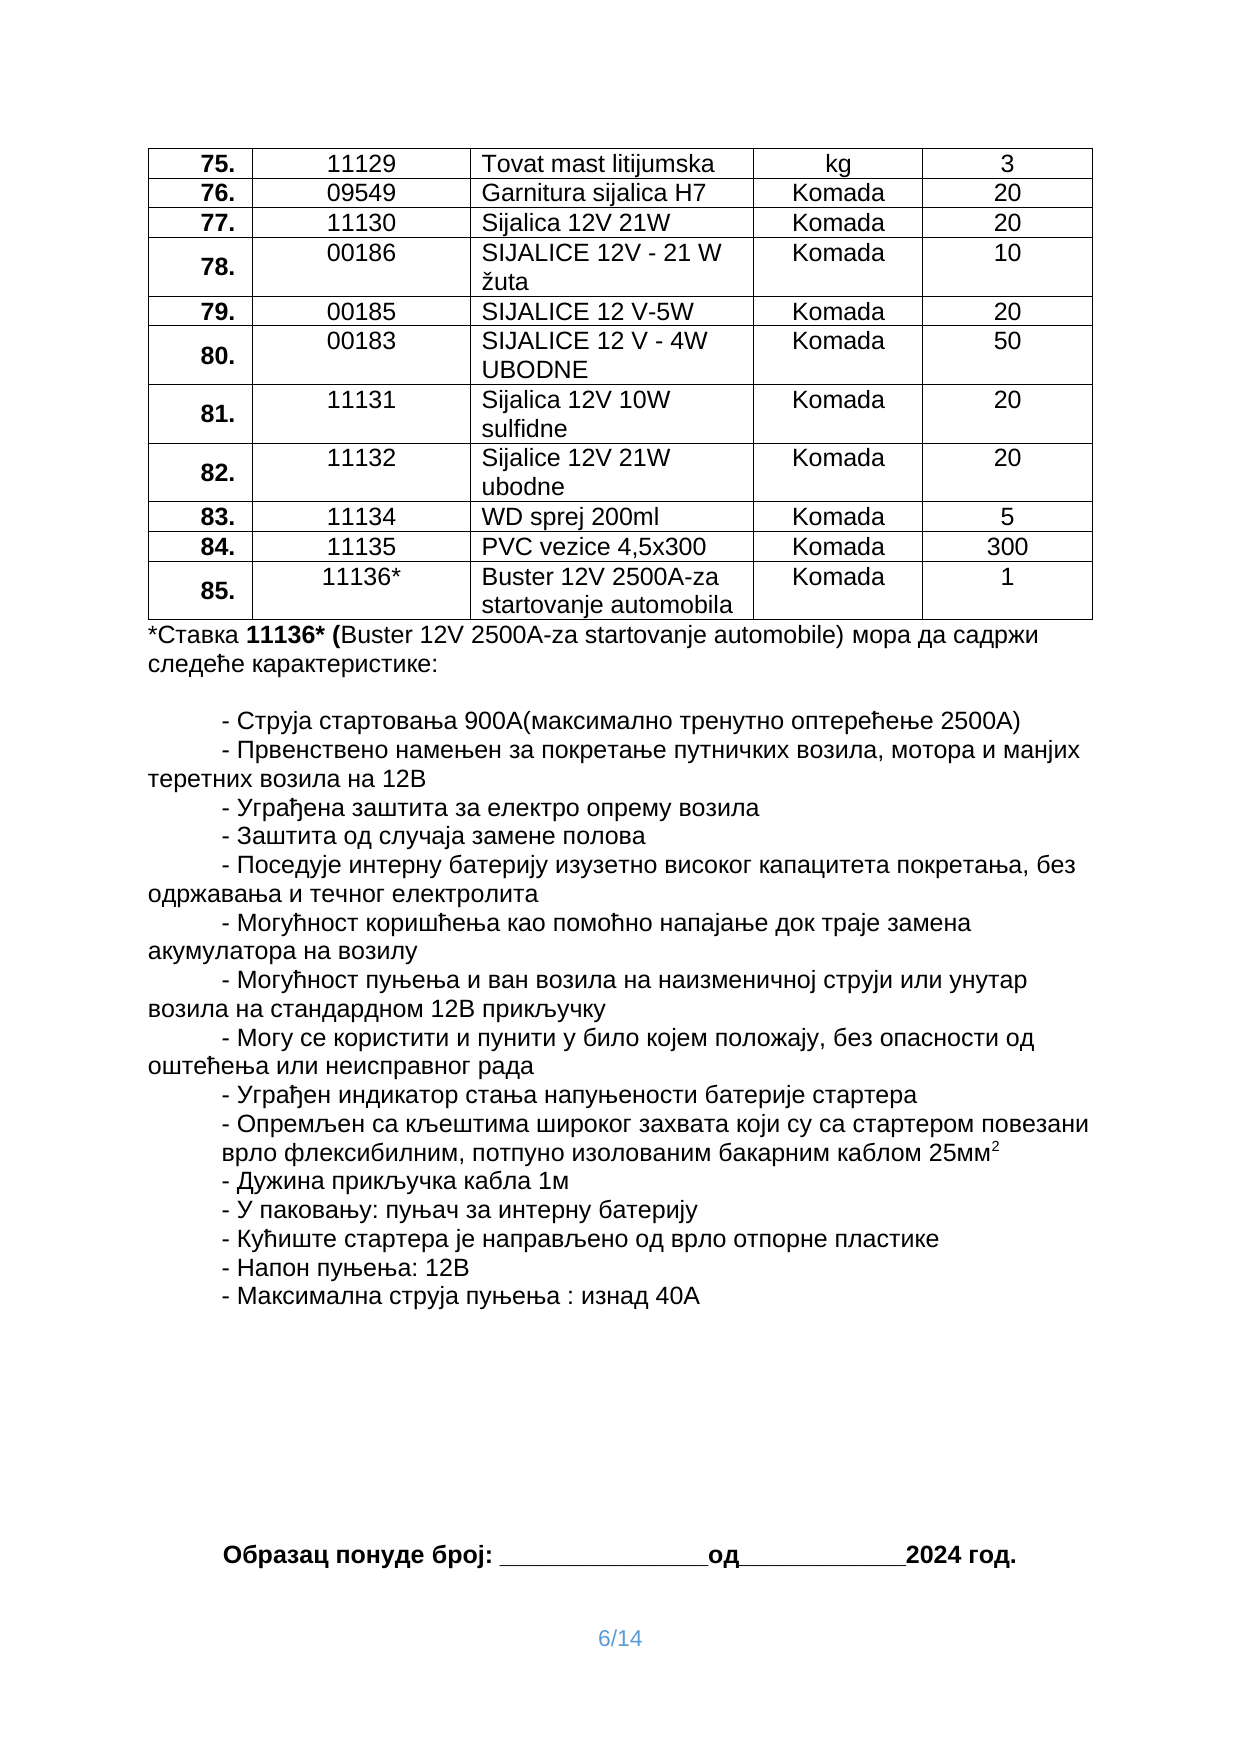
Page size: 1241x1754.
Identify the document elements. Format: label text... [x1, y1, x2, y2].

table_cell Komada [754, 532, 922, 561]
text - Максимална струја пуњења : изнад 40А [148, 1281, 1093, 1310]
table_cell 3 [923, 149, 1092, 177]
text - Напон пуњења: 12В [148, 1253, 1093, 1281]
table_cell Komada [754, 444, 922, 501]
text - Могу се користити и пунити у било којем положају, без опасности од оштећења или неисправног рада [148, 1023, 1093, 1080]
table_cell 00186 [253, 238, 470, 296]
table_cell [149, 208, 252, 237]
text - Могућност пуњења и ван возила на наизменичној струји или унутар возила на стандардном 12В прикључку [148, 965, 1093, 1023]
table_cell 09549 [253, 179, 470, 207]
table_cell [149, 326, 252, 384]
table_cell Komada [754, 297, 922, 325]
table_cell Komada [754, 238, 922, 296]
table_cell 11134 [253, 502, 470, 531]
table_cell [149, 385, 252, 442]
table_cell Komada [754, 208, 922, 237]
table_cell 11129 [253, 149, 470, 177]
table_cell 00185 [253, 297, 470, 325]
text - Поседује интерну батерију изузетно високог капацитета покретања, без одржавања и течног електролита [148, 850, 1093, 908]
table_cell 20 [923, 208, 1092, 237]
table_cell SIJALICE 12 V-5W [471, 297, 753, 325]
table_cell [149, 149, 252, 177]
table_cell [149, 297, 252, 325]
table_cell 11130 [253, 208, 470, 237]
table_cell 50 [923, 326, 1092, 384]
table_cell 300 [923, 532, 1092, 561]
text - Уграђен индикатор стања напуњености батерије стартера [148, 1080, 1093, 1109]
table_cell [149, 444, 252, 501]
table_cell [149, 179, 252, 207]
table_cell 11131 [253, 385, 470, 442]
table_cell 10 [923, 238, 1092, 296]
table_cell Sijalice 12V 21W ubodne [471, 444, 753, 501]
table_cell Garnitura sijalica H7 [471, 179, 753, 207]
table_cell 11136* [253, 562, 470, 619]
table_cell 20 [923, 297, 1092, 325]
table_cell 11132 [253, 444, 470, 501]
table_cell Komada [754, 179, 922, 207]
text - Кућиште стартера је направљено од врло отпорне пластике [148, 1224, 1093, 1253]
table_cell kg [754, 149, 922, 177]
text - Заштита од случаја замене полова [148, 821, 1093, 850]
table_cell Komada [754, 385, 922, 442]
table_cell 11135 [253, 532, 470, 561]
table_cell 5 [923, 502, 1092, 531]
text - Уграђена заштита за електро опрему возила [148, 793, 1093, 821]
table_cell Sijalica 12V 10W sulfidne [471, 385, 753, 442]
text Образац понуде број: _______________од____________2024 год. [148, 1540, 1093, 1569]
table_cell 20 [923, 444, 1092, 501]
table_cell [149, 532, 252, 561]
table_cell 1 [923, 562, 1092, 619]
table_cell PVC vezice 4,5x300 [471, 532, 753, 561]
text - У паковању: пуњач за интерну батерију [148, 1195, 1093, 1224]
text - Струја стартовања 900А(максимално тренутно оптерећење 2500А) [148, 706, 1093, 735]
table_cell Komada [754, 326, 922, 384]
text *Ставка 11136* (Buster 12V 2500A-za startovanje automobile) мора да садржи следеће карактеристике: [148, 620, 1093, 678]
table_cell Komada [754, 502, 922, 531]
table_cell SIJALICE 12V - 21 W žuta [471, 238, 753, 296]
table_cell Buster 12V 2500A-za startovanje automobila [471, 562, 753, 619]
table_cell Tovat mast litijumska [471, 149, 753, 177]
text - Дужина прикључка кабла 1м [148, 1166, 1093, 1195]
table_cell 20 [923, 179, 1092, 207]
table_cell Komada [754, 562, 922, 619]
text - Могућност коришћења као помоћно напајање док траје замена акумулатора на возилу [148, 908, 1093, 965]
table_cell [149, 238, 252, 296]
table_cell Sijalica 12V 21W [471, 208, 753, 237]
table_cell [149, 562, 252, 619]
table_cell 00183 [253, 326, 470, 384]
table_cell [149, 502, 252, 531]
text - Првенствено намењен за покретање путничких возила, мотора и манјих теретних возила на 12В [148, 735, 1093, 793]
table_cell 20 [923, 385, 1092, 442]
table_cell SIJALICE 12 V - 4W UBODNE [471, 326, 753, 384]
table_cell WD sprej 200ml [471, 502, 753, 531]
text - Опремљен са кљештима широког захвата који су са стартером повезани врло флексибилним, потпуно изолованим бакарним каблом 25мм2 [221, 1109, 1093, 1166]
